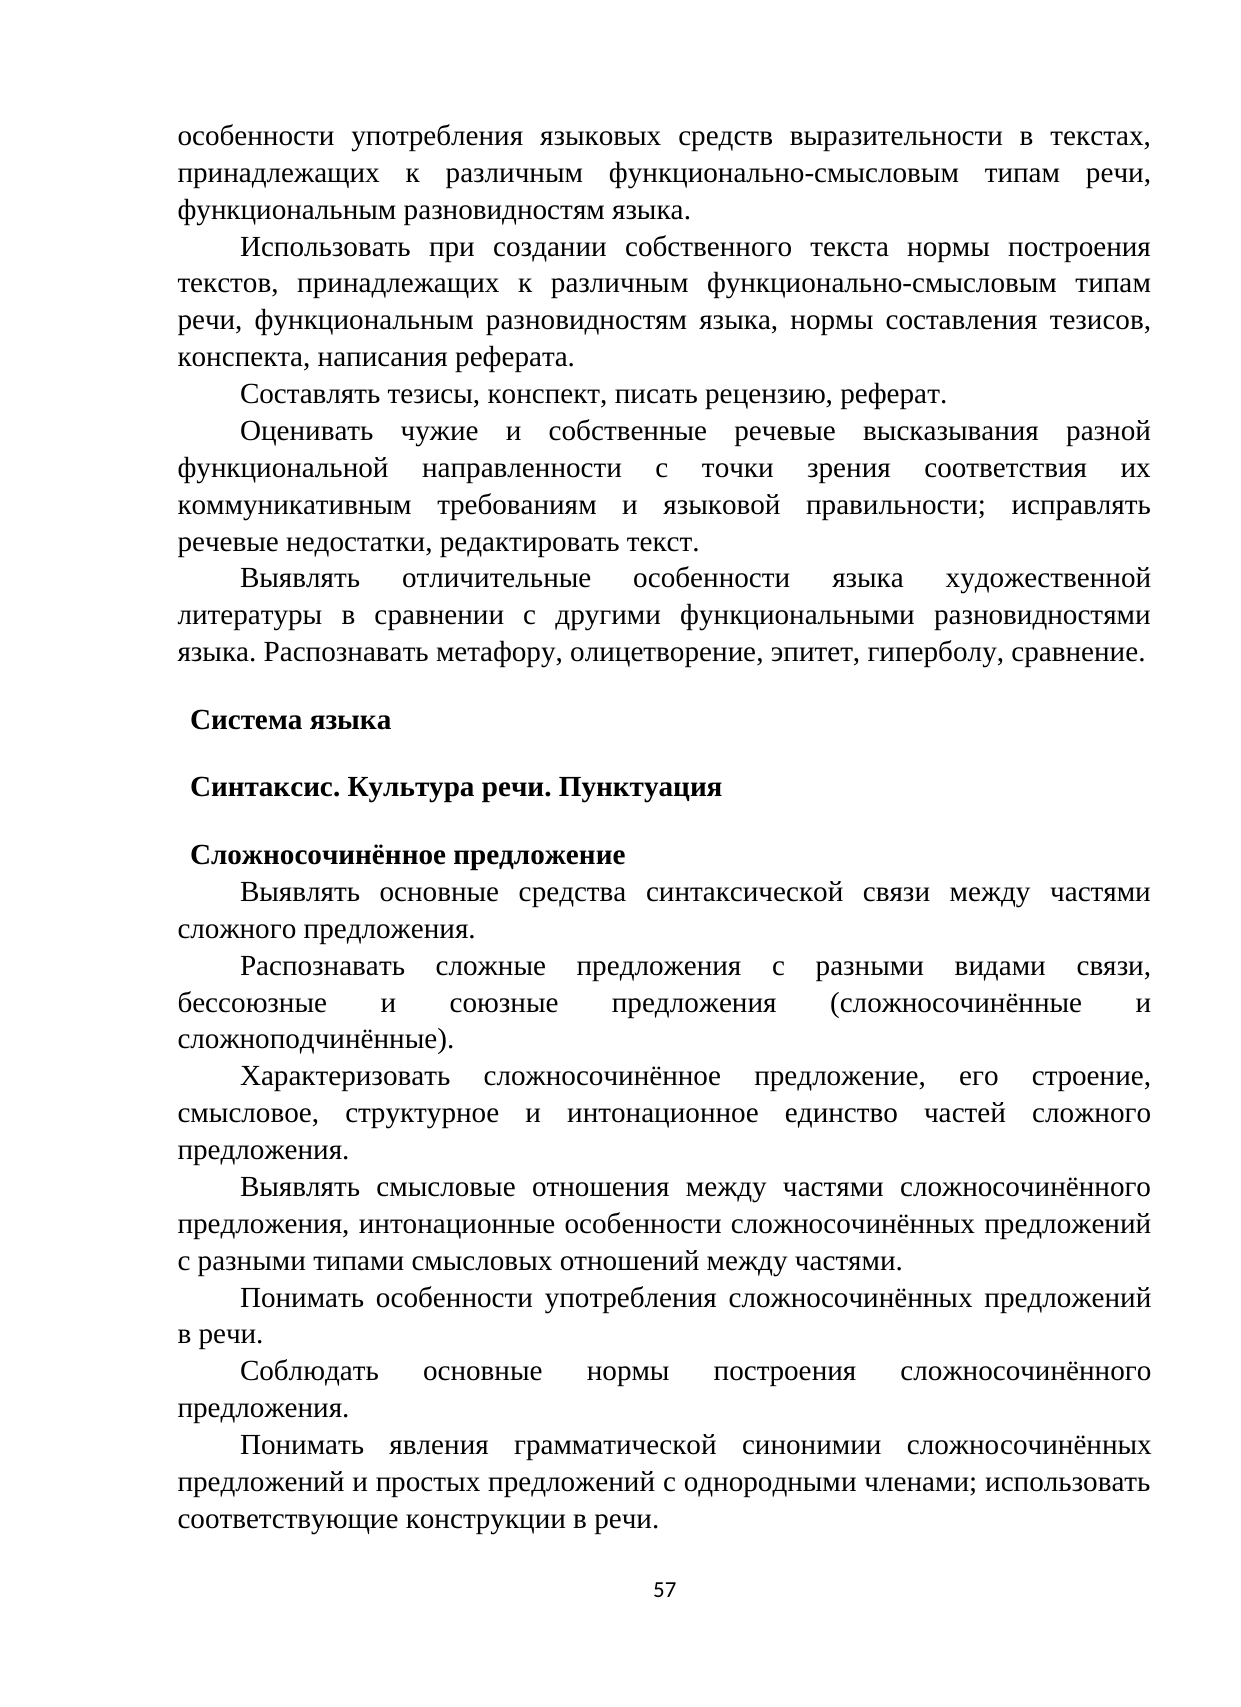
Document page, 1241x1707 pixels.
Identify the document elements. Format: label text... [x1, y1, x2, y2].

text Выявлять основные средства синтаксической связи между частями сложного предложения. [177, 874, 1152, 944]
text Использовать при создании собственного текста нормы построения текстов, принадлежащих к различным функционально-смысловым типам речи, функциональным разновидностям языка, нормы составления тезисов, конспекта, написания реферата. [177, 229, 1152, 373]
text Сложносочинённое предложение [190, 837, 1152, 871]
text Cинтаксис. Культура речи. Пунктуация [190, 769, 1152, 803]
text Выявлять смысловые отношения между частями сложносочинённого предложения, интонационные особенности сложносочинённых предложений с разными типами смысловых отношений между частями. [177, 1169, 1152, 1276]
text Соблюдать основные нормы построения сложносочинённого предложения. [177, 1353, 1152, 1424]
text Характеризовать сложносочинённое предложение, его строение, смысловое, структурное и интонационное единство частей сложного предложения. [177, 1058, 1152, 1166]
text Составлять тезисы, конспект, писать рецензию, реферат. [177, 376, 1152, 410]
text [177, 118, 1152, 225]
text Понимать особенности употребления сложносочинённых предложений в речи. [177, 1280, 1152, 1350]
text Система языка [190, 702, 1152, 736]
text Понимать явления грамматической синонимии сложно­сочинённых предложений и простых предложений с однородными членами; использовать соответствующие конструкции в речи. [177, 1427, 1152, 1534]
text Выявлять отличительные особенности языка художественной литературы в сравнении с другими функциональными разновидностями языка. Распознавать метафору, олицетворение, эпитет, гиперболу, сравнение. [177, 561, 1152, 668]
text Оценивать чужие и собственные речевые высказывания разной функциональной направленности с точки зрения соответствия их коммуникативным требованиям и языковой правильности; исправлять речевые недостатки, редактировать текст. [177, 413, 1152, 557]
text Распознавать сложные предложения с разными видами связи, бессоюзные и союзные предложения (сложносочинённые и сложноподчинённые). [177, 948, 1152, 1055]
